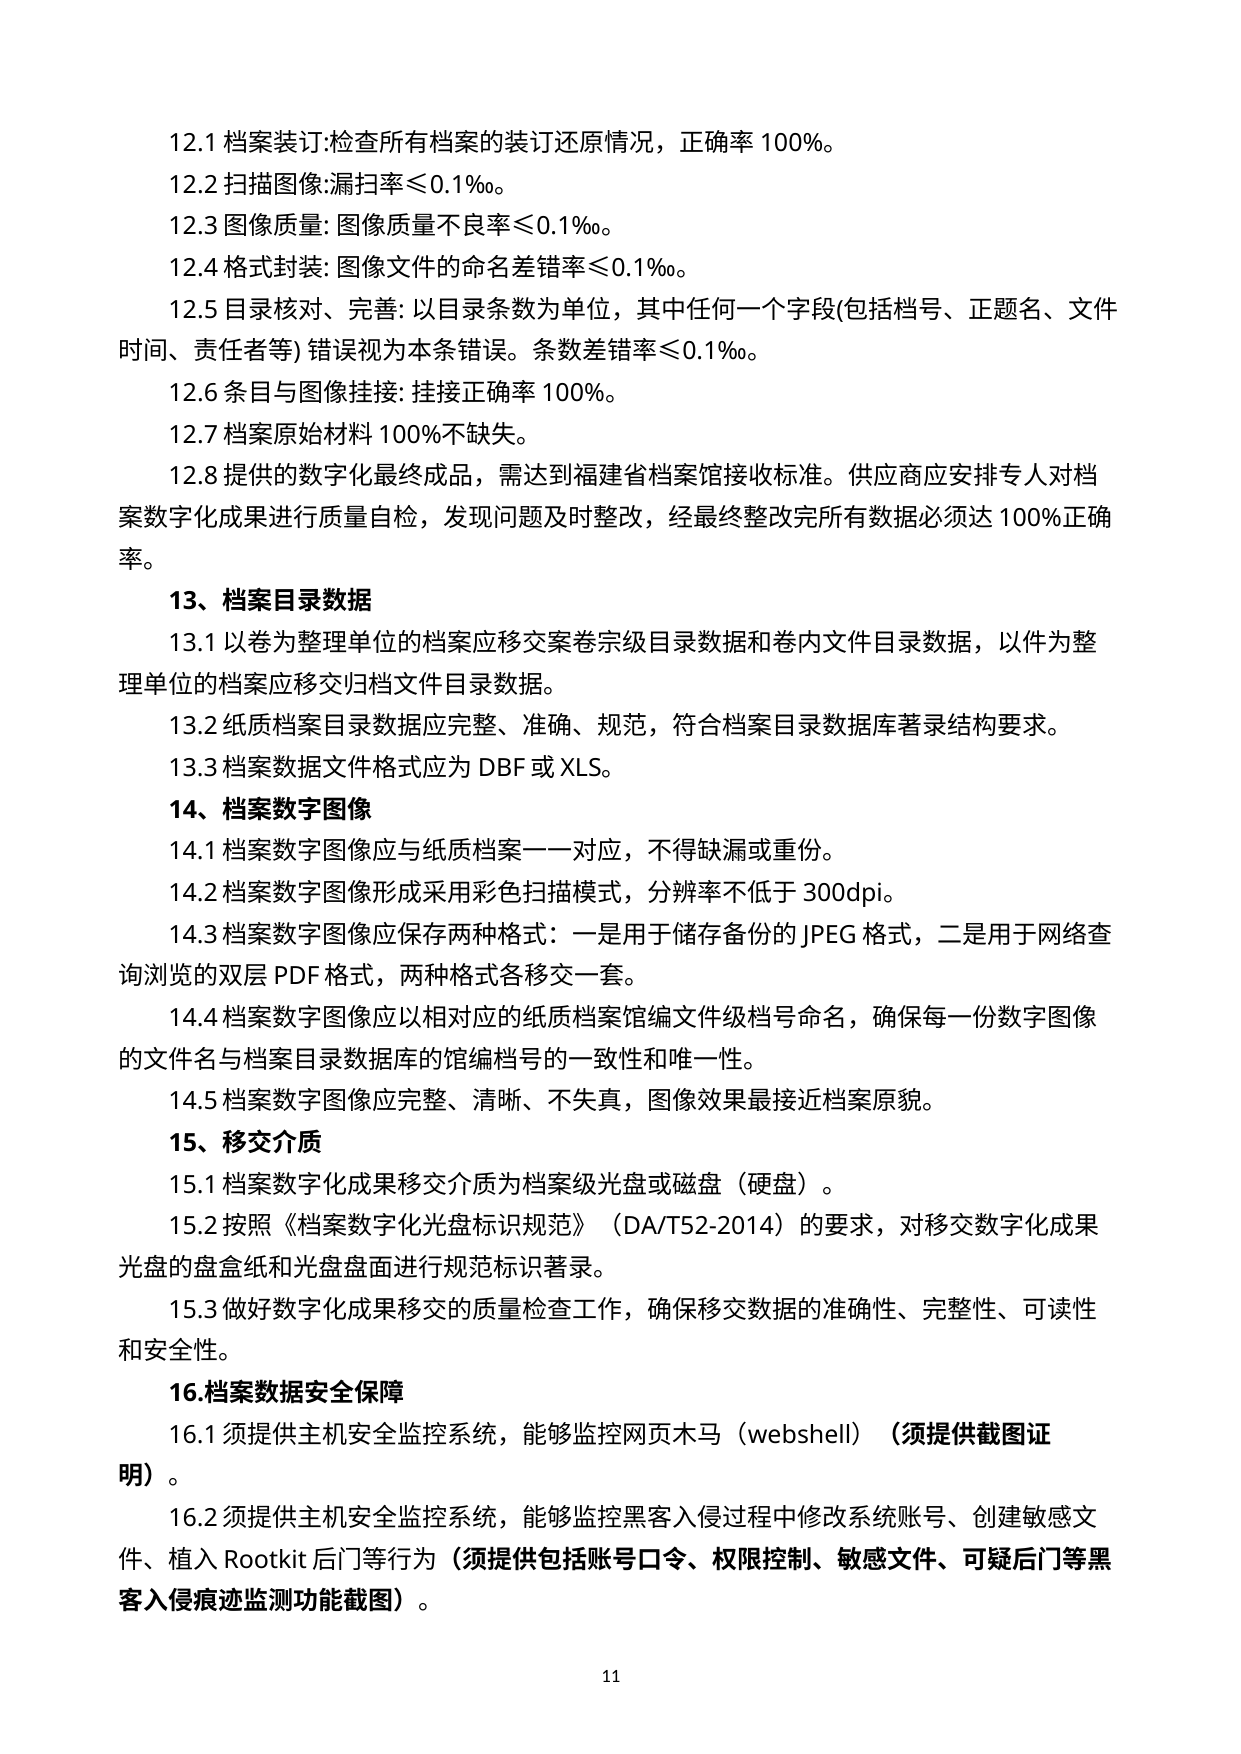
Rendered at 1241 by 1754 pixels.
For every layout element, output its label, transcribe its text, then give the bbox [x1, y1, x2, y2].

text 14.3档案数字图像应保存两种格式：一是用于储存备份的JPEG格式，二是用于网络查询浏览的双层PDF格式，两种格式各移交一套。 [118, 910, 1122, 993]
text 14.4档案数字图像应以相对应的纸质档案馆编文件级档号命名，确保每一份数字图像的文件名与档案目录数据库的馆编档号的一致性和唯一性。 [118, 993, 1122, 1076]
text 15、移交介质 [118, 1118, 1122, 1160]
text 15.3做好数字化成果移交的质量检查工作，确保移交数据的准确性、完整性、可读性和安全性。 [118, 1285, 1122, 1368]
text 12.4格式封装: 图像文件的命名差错率≤0.1‰。 [118, 243, 1122, 285]
text 14.2档案数字图像形成采用彩色扫描模式，分辨率不低于300dpi。 [118, 868, 1122, 910]
text 16.2须提供主机安全监控系统，能够监控黑客入侵过程中修改系统账号、创建敏感文件、植入Rootkit后门等行为（须提供包括账号口令、权限控制、敏感文件、可疑后门等黑客入侵痕迹监测功能截图）。 [118, 1493, 1122, 1618]
text 12.3图像质量: 图像质量不良率≤0.1‰。 [118, 201, 1122, 243]
text 14、档案数字图像 [118, 785, 1122, 826]
text 12.2扫描图像:漏扫率≤0.1‰。 [118, 160, 1122, 201]
text 16.档案数据安全保障 [118, 1368, 1122, 1410]
text 13.2纸质档案目录数据应完整、准确、规范，符合档案目录数据库著录结构要求。 [118, 701, 1122, 743]
text 15.2按照《档案数字化光盘标识规范》（DA/T52-2014）的要求，对移交数字化成果光盘的盘盒纸和光盘盘面进行规范标识著录。 [118, 1201, 1122, 1285]
text 15.1档案数字化成果移交介质为档案级光盘或磁盘（硬盘）。 [118, 1160, 1122, 1201]
text 13、档案目录数据 [118, 576, 1122, 618]
text 12.6条目与图像挂接: 挂接正确率100%。 [118, 368, 1122, 410]
text 13.1以卷为整理单位的档案应移交案卷宗级目录数据和卷内文件目录数据，以件为整理单位的档案应移交归档文件目录数据。 [118, 618, 1122, 701]
text 13.3档案数据文件格式应为DBF或XLS。 [118, 743, 1122, 785]
text 12.1档案装订:检查所有档案的装订还原情况，正确率100%。 [118, 118, 1122, 160]
text 14.1档案数字图像应与纸质档案一一对应，不得缺漏或重份。 [118, 826, 1122, 868]
text 12.8提供的数字化最终成品，需达到福建省档案馆接收标准。供应商应安排专人对档案数字化成果进行质量自检，发现问题及时整改，经最终整改完所有数据必须达100%正确率。 [118, 451, 1122, 576]
text 14.5档案数字图像应完整、清晰、不失真，图像效果最接近档案原貌。 [118, 1076, 1122, 1118]
text 16.1须提供主机安全监控系统，能够监控网页木马（webshell）（须提供截图证明）。 [118, 1410, 1122, 1493]
text 12.5目录核对、完善: 以目录条数为单位，其中任何一个字段(包括档号、正题名、文件时间、责任者等) 错误视为本条错误。条数差错率≤0.1‰。 [118, 285, 1122, 368]
text 12.7档案原始材料100%不缺失。 [118, 410, 1122, 451]
